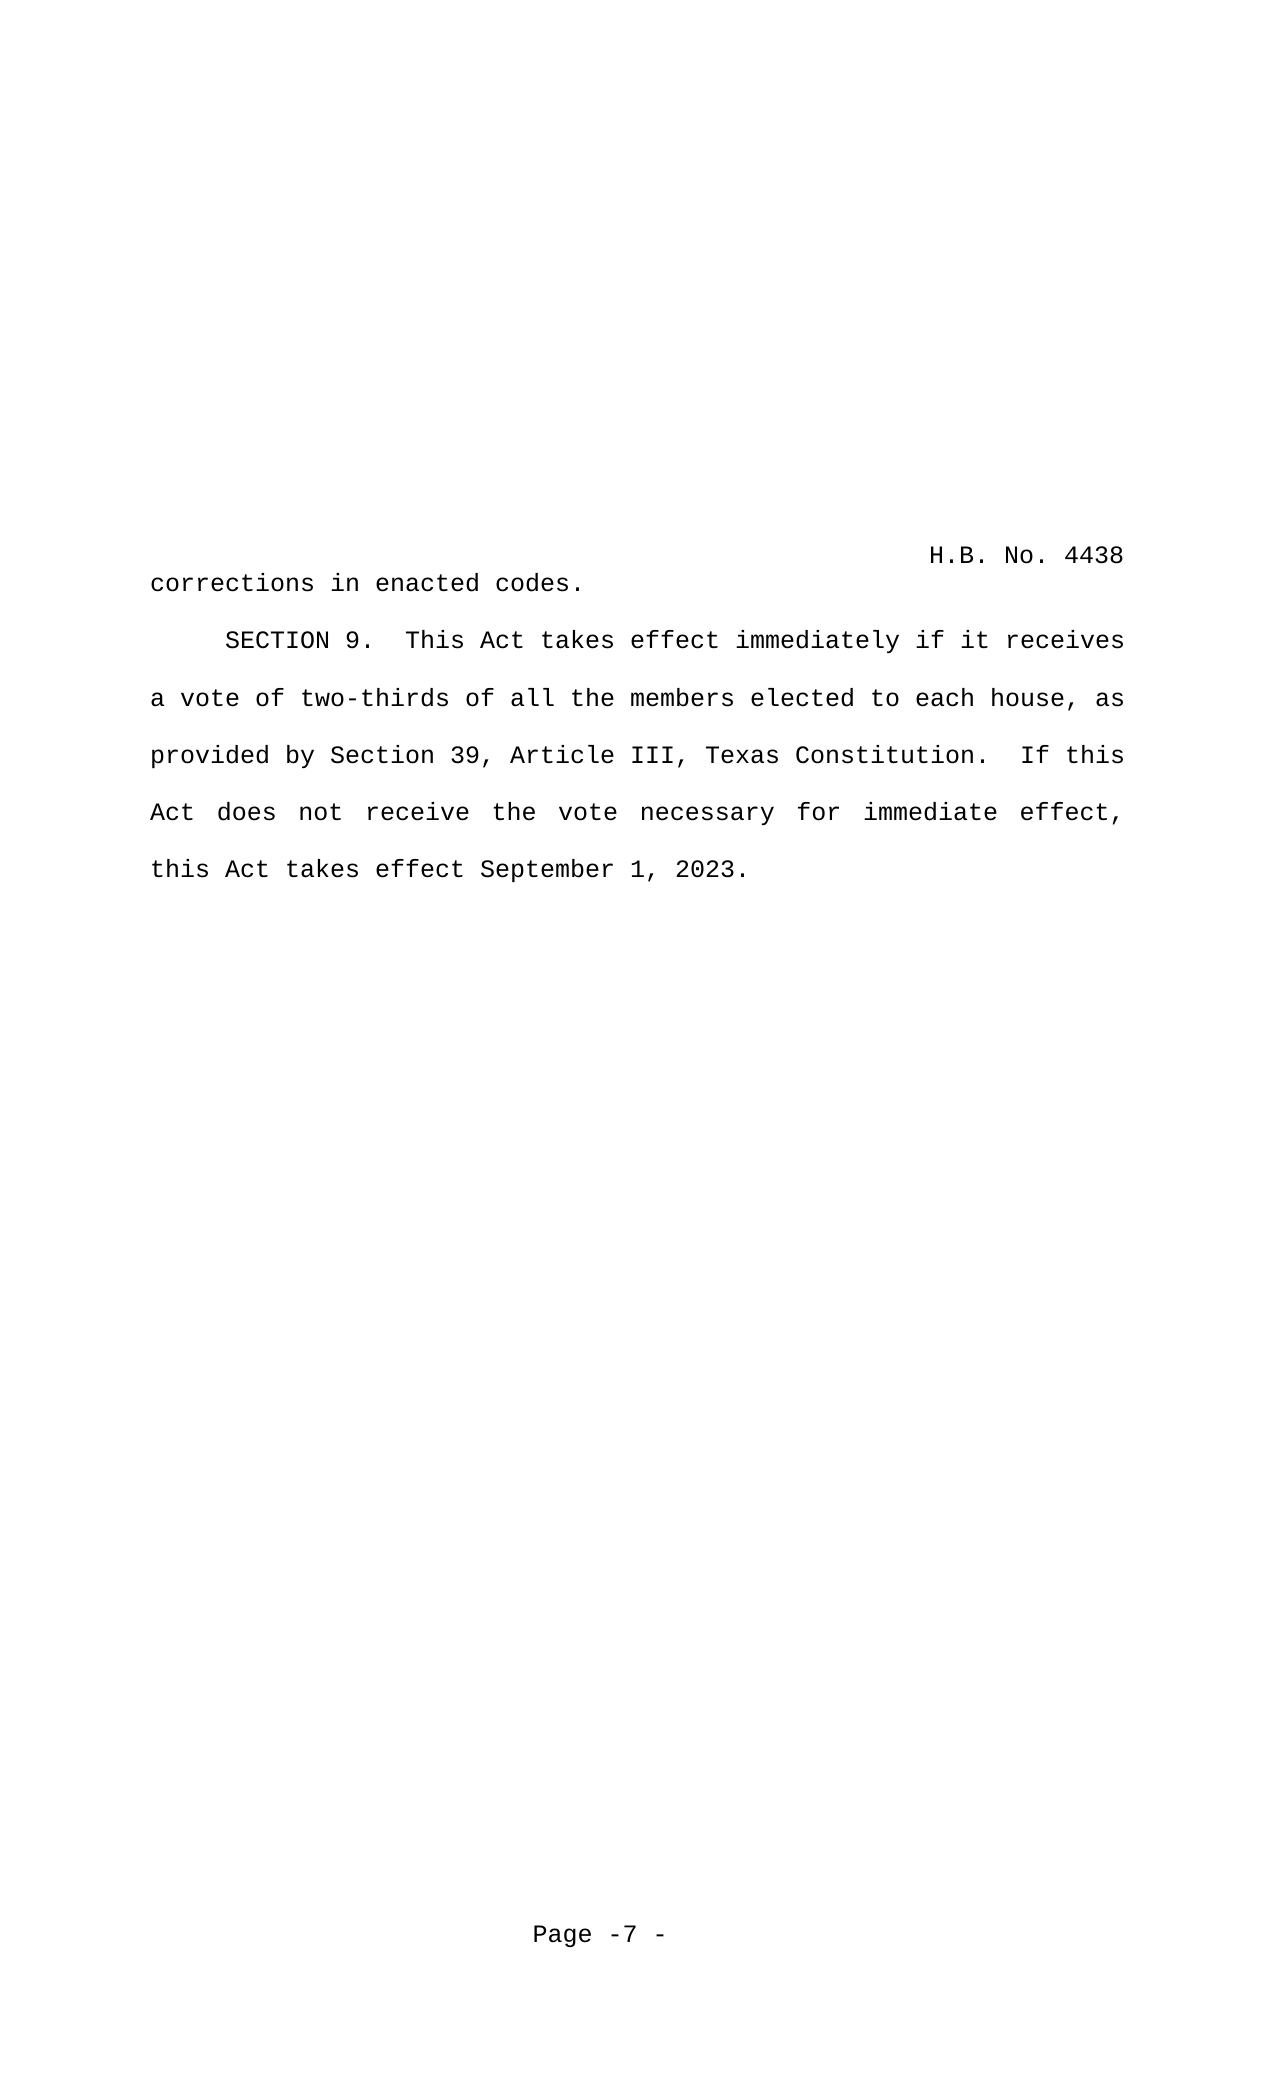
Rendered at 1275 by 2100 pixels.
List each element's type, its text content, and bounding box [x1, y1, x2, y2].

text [150, 571, 1125, 599]
text SECTION 9. This Act takes effect immediately if it receives a vote of two-thirds of all the members elected to each house, as provided by Section 39, Article III, Texas Constitution. If this Act does not receive the vote necessary for immediate effect, this Act takes effect September 1, 2023. [150, 628, 1125, 885]
